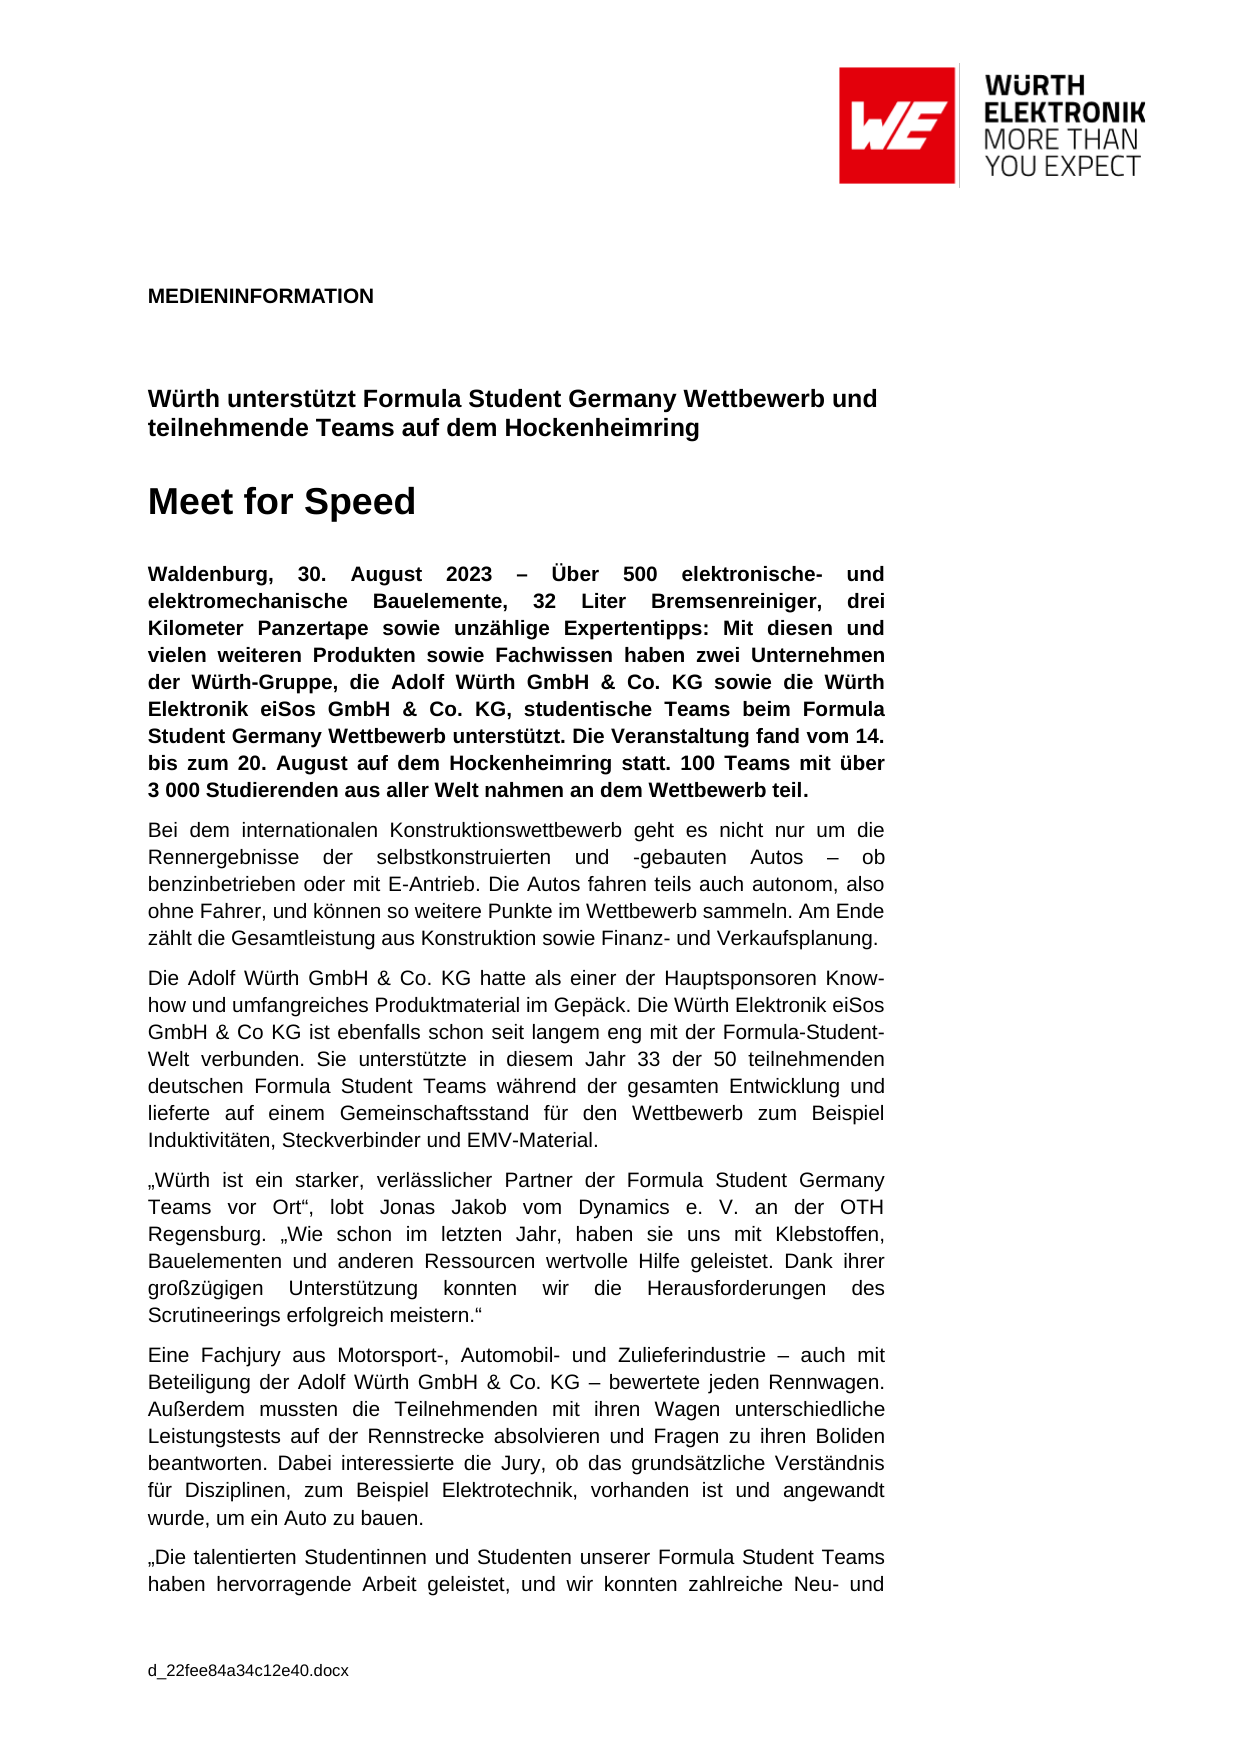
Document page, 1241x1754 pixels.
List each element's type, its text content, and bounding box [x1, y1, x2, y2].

text Meet for Speed [148, 479, 886, 522]
text Bei dem internationalen Konstruktionswettbewerb geht es nicht nur um die Rennergebnisse der selbstkonstruierten und -gebauten Autos – ob benzinbetrieben oder mit E-Antrieb. Die Autos fahren teils auch autonom, also ohne Fahrer, und können so weitere Punkte im Wettbewerb sammeln. Am Ende zählt die Gesamtleistung aus Konstruktion sowie Finanz- und Verkaufsplanung. [148, 816, 886, 951]
text Eine Fachjury aus Motorsport-, Automobil- und Zulieferindustrie – auch mit Beteiligung der Adolf Würth GmbH & Co. KG – bewertete jeden Rennwagen. Außerdem mussten die Teilnehmenden mit ihren Wagen unterschiedliche Leistungstests auf der Rennstrecke absolvieren und Fragen zu ihren Boliden beantworten. Dabei interessierte die Jury, ob das grundsätzliche Verständnis für Disziplinen, zum Beispiel Elektrotechnik, vorhanden ist und angewandt wurde, um ein Auto zu bauen. [148, 1341, 886, 1530]
text Die Adolf Würth GmbH & Co. KG hatte als einer der Hauptsponsoren Know-how und umfangreiches Produktmaterial im Gepäck. Die Würth Elektronik eiSos GmbH & Co KG ist ebenfalls schon seit langem eng mit der Formula-Student-Welt verbunden. Sie unterstützte in diesem Jahr 33 der 50 teilnehmenden deutschen Formula Student Teams während der gesamten Entwicklung und lieferte auf einem Gemeinschaftsstand für den Wettbewerb zum Beispiel Induktivitäten, Steckverbinder und EMV-Material. [148, 964, 886, 1153]
text Waldenburg, 30. August 2023 – Über 500 elektronische- und elektromechanische Bauelemente, 32 Liter Bremsenreiniger, drei Kilometer Panzertape sowie unzählige Expertentipps: Mit diesen und vielen weiteren Produkten sowie Fachwissen haben zwei Unternehmen der Würth-Gruppe, die Adolf Würth GmbH & Co. KG sowie die Würth Elektronik eiSos GmbH & Co. KG, studentische Teams beim Formula Student Germany Wettbewerb unterstützt. Die Veranstaltung fand vom 14. bis zum 20. August auf dem Hockenheimring statt. 100 Teams mit über 3 000 Studierenden aus aller Welt nahmen an dem Wettbewerb teil. [148, 559, 886, 803]
text Würth unterstützt Formula Student Germany Wettbewerb und teilnehmende Teams auf dem Hockenheimring [148, 384, 886, 441]
subtitle MEDIENINFORMATION [148, 282, 886, 309]
text „Würth ist ein starker, verlässlicher Partner der Formula Student Germany Teams vor Ort“, lobt Jonas Jakob vom Dynamics e. V. an der OTH Regensburg. „Wie schon im letzten Jahr, haben sie uns mit Klebstoffen, Bauelementen und anderen Ressourcen wertvolle Hilfe geleistet. Dank ihrer großzügigen Unterstützung konnten wir die Herausforderungen des Scrutineerings erfolgreich meistern.“ [148, 1166, 886, 1328]
picture [835, 63, 1146, 188]
